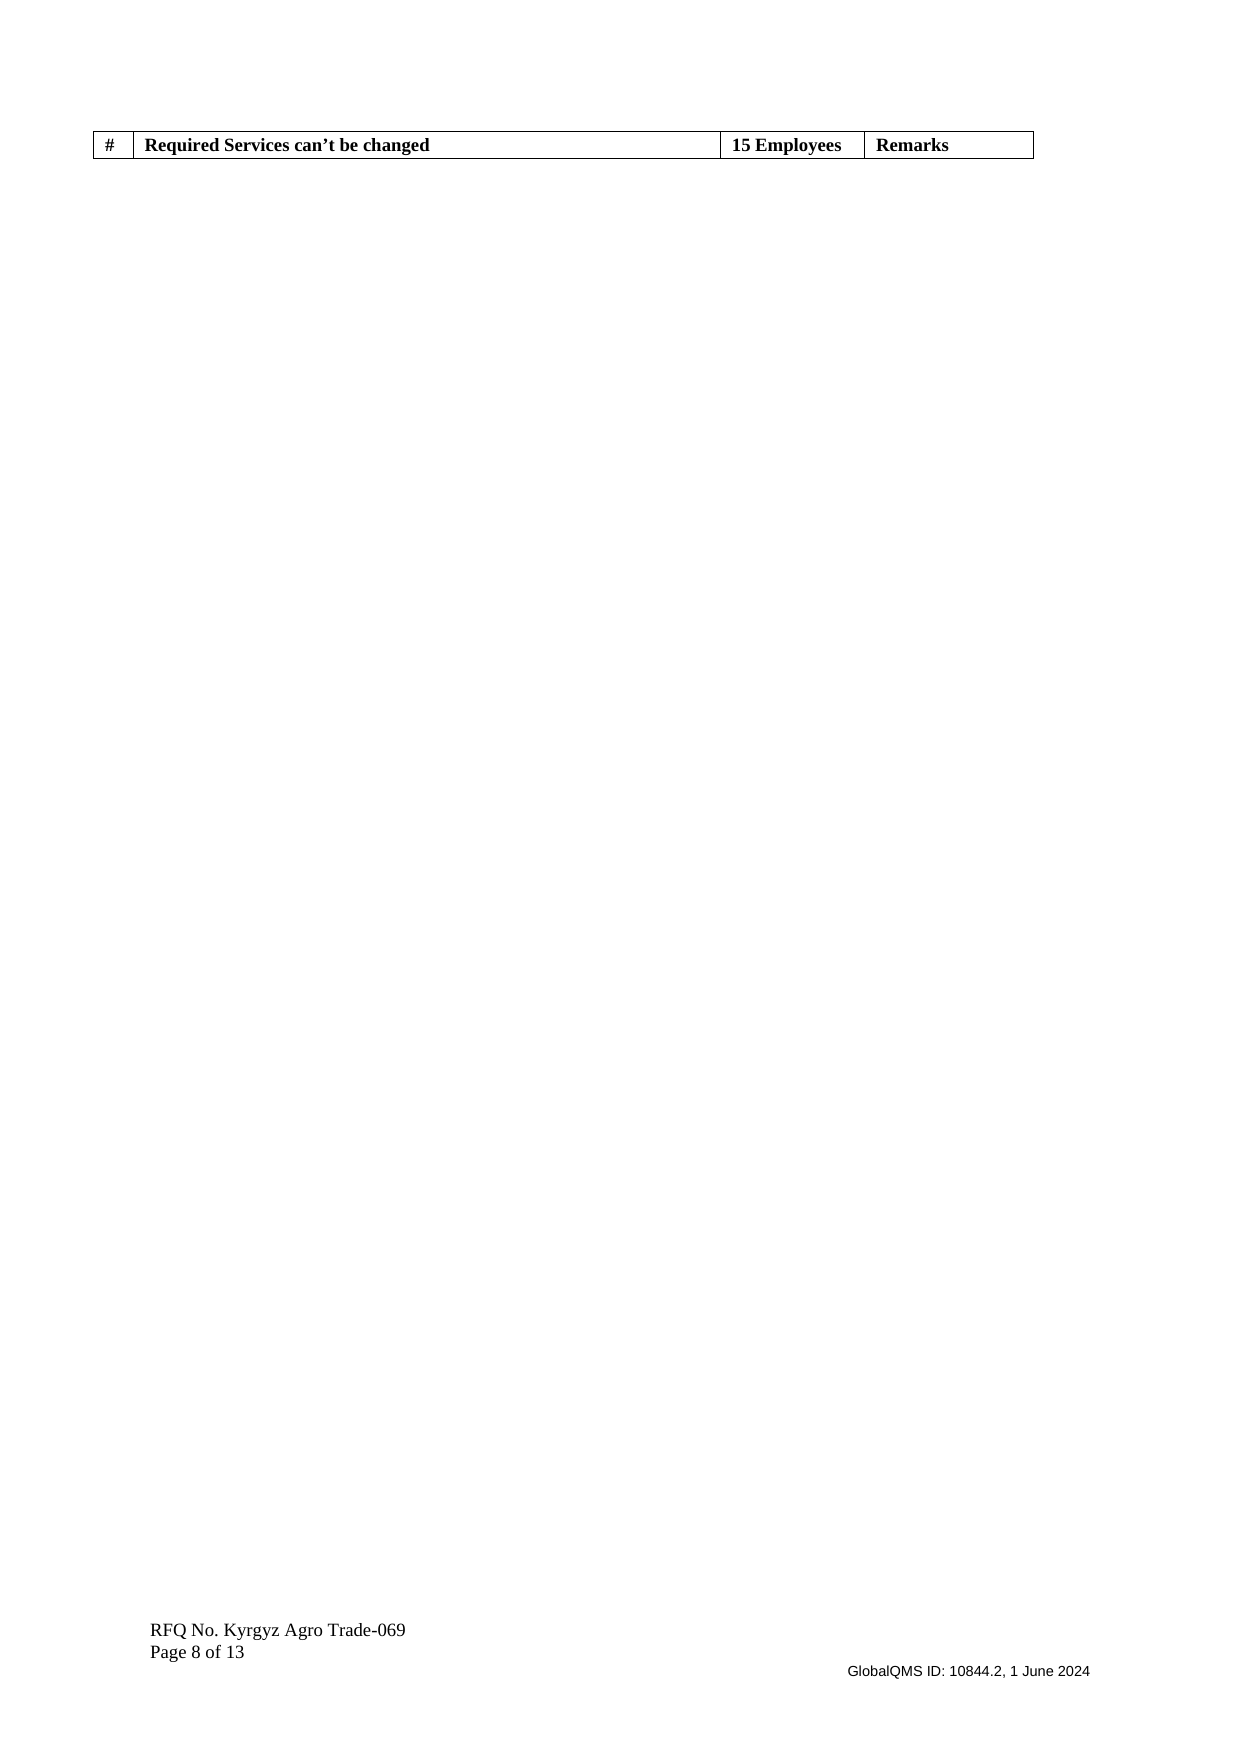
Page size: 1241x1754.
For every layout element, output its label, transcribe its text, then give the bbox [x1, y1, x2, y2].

table_header 15 Employees [721, 132, 864, 158]
table_header Required Services can’t be changed [134, 132, 720, 158]
table_header Remarks [865, 132, 1033, 158]
table_header # [94, 132, 133, 158]
